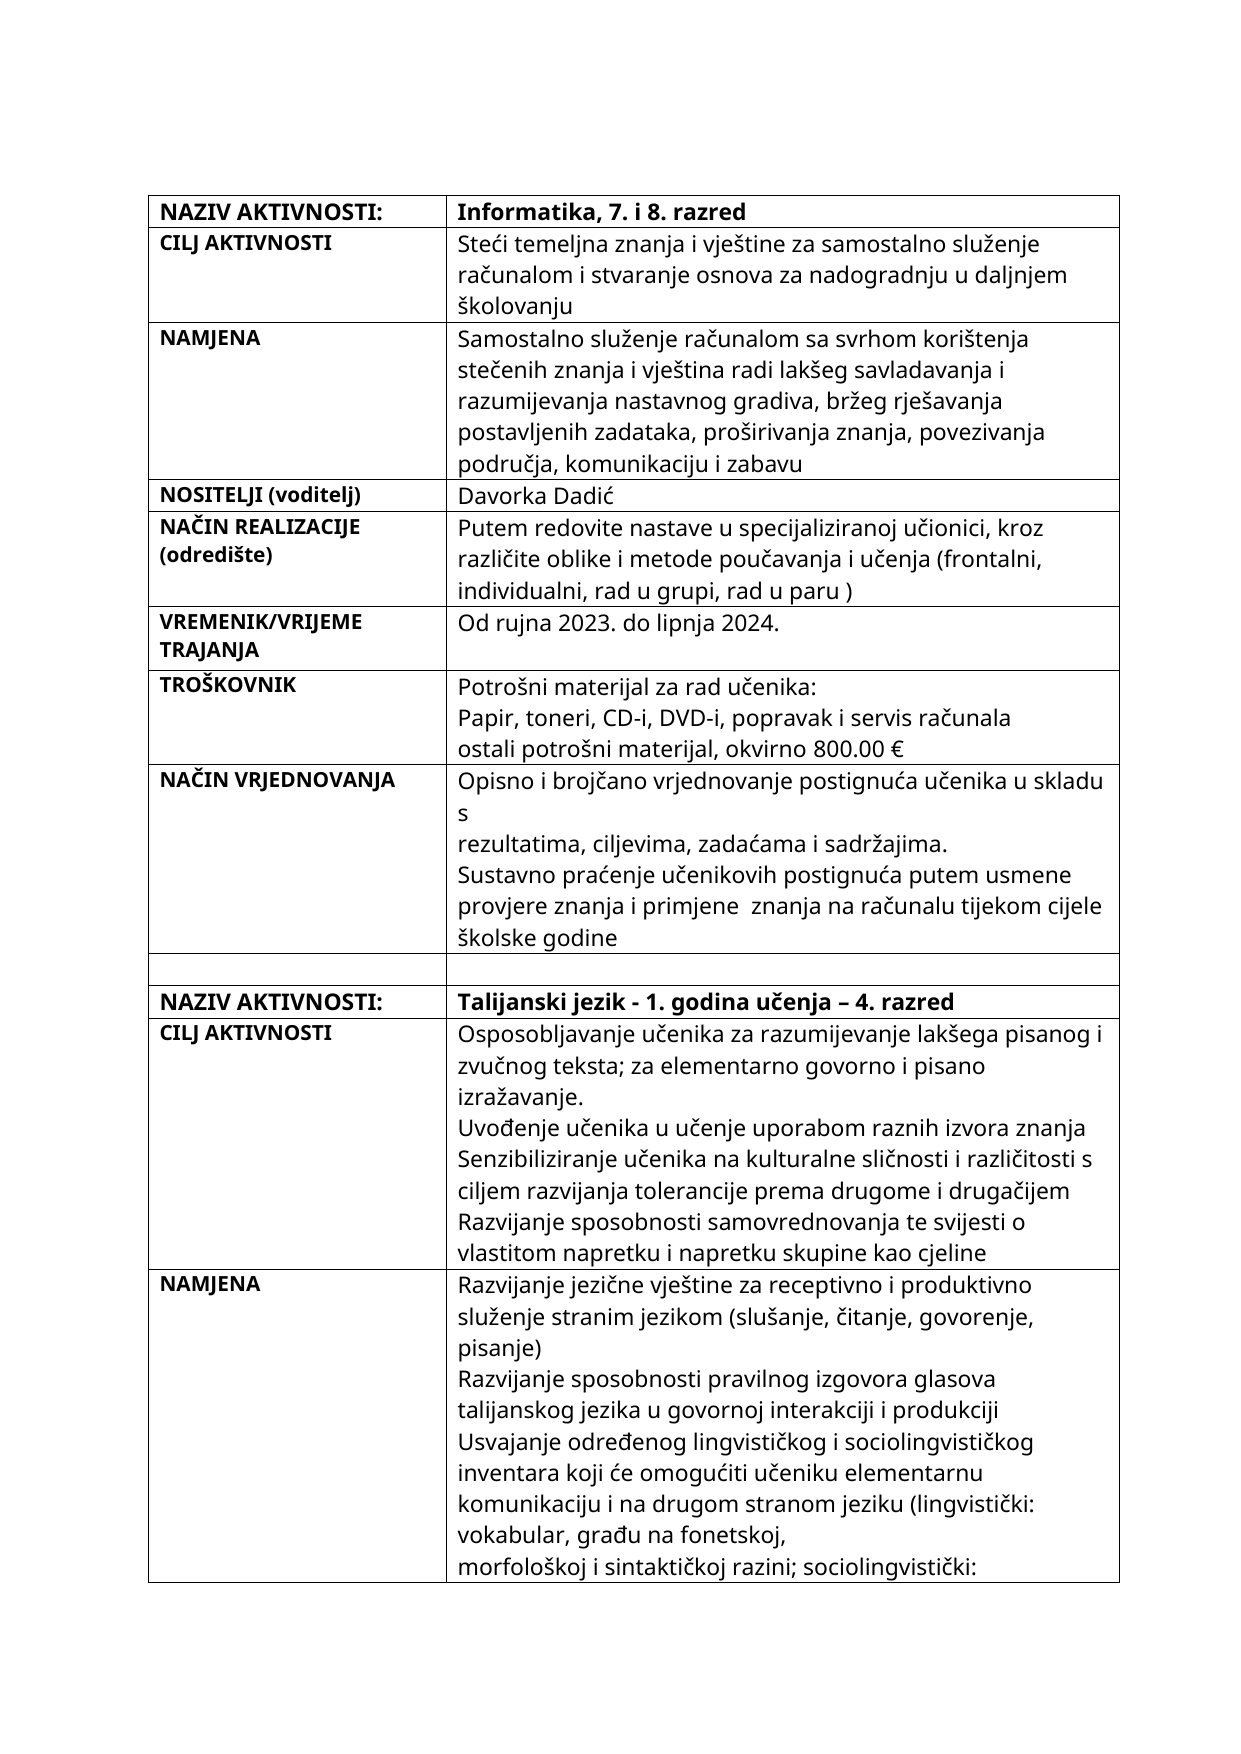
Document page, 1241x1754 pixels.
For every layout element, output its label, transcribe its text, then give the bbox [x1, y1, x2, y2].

table_cell Davorka Dadić [447, 480, 1119, 511]
table_cell Potrošni materijal za rad učenika: Papir, toneri, CD-i, DVD-i, popravak i servis računala ostali potrošni materijal, okvirno 800.00 € [447, 671, 1119, 764]
table_cell NAMJENA [149, 323, 446, 479]
table_cell NAMJENA [149, 1270, 446, 1582]
table_cell NAZIV AKTIVNOSTI: [149, 986, 446, 1017]
table_header NAZIV AKTIVNOSTI: [149, 196, 446, 227]
table_cell [149, 954, 446, 985]
table_cell Od rujna 2023. do lipnja 2024. [447, 607, 1119, 669]
table_header Informatika, 7. i 8. razred [447, 196, 1119, 227]
table_cell Opisno i brojčano vrjednovanje postignuća učenika u skladu s rezultatima, ciljevima, zadaćama i sadržajima. Sustavno praćenje učenikovih postignuća putem usmene provjere znanja i primjene znanja na računalu tijekom cijele školske godine [447, 765, 1119, 953]
table_cell NAČIN REALIZACIJE (odredište) [149, 512, 446, 606]
table_cell Samostalno služenje računalom sa svrhom korištenja stečenih znanja i vještina radi lakšeg savladavanja i razumijevanja nastavnog gradiva, bržeg rješavanja postavljenih zadataka, proširivanja znanja, povezivanja područja, komunikaciju i zabavu [447, 323, 1119, 479]
table_cell CILJ AKTIVNOSTI [149, 1019, 446, 1268]
table_cell NAČIN VRJEDNOVANJA [149, 765, 446, 953]
table_cell NOSITELJI (voditelj) [149, 480, 446, 511]
table_cell [447, 954, 1119, 985]
table_cell Talijanski jezik - 1. godina učenja – 4. razred [447, 986, 1119, 1017]
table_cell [447, 1270, 1119, 1582]
table_cell TROŠKOVNIK [149, 671, 446, 764]
table_cell VREMENIK/VRIJEME TRAJANJA [149, 607, 446, 669]
table_cell Steći temeljna znanja i vještine za samostalno služenje računalom i stvaranje osnova za nadogradnju u daljnjem školovanju [447, 228, 1119, 322]
table_cell Putem redovite nastave u specijaliziranoj učionici, kroz različite oblike i metode poučavanja i učenja (frontalni, individualni, rad u grupi, rad u paru ) [447, 512, 1119, 606]
table_cell Osposobljavanje učenika za razumijevanje lakšega pisanog i zvučnog teksta; za elementarno govorno i pisano izražavanje. Uvođenje učenika u učenje uporabom raznih izvora znanja Senzibiliziranje učenika na kulturalne sličnosti i različitosti s ciljem razvijanja tolerancije prema drugome i drugačijem Razvijanje sposobnosti samovrednovanja te svijesti o vlastitom napretku i napretku skupine kao cjeline [447, 1019, 1119, 1268]
table_cell CILJ AKTIVNOSTI [149, 228, 446, 322]
